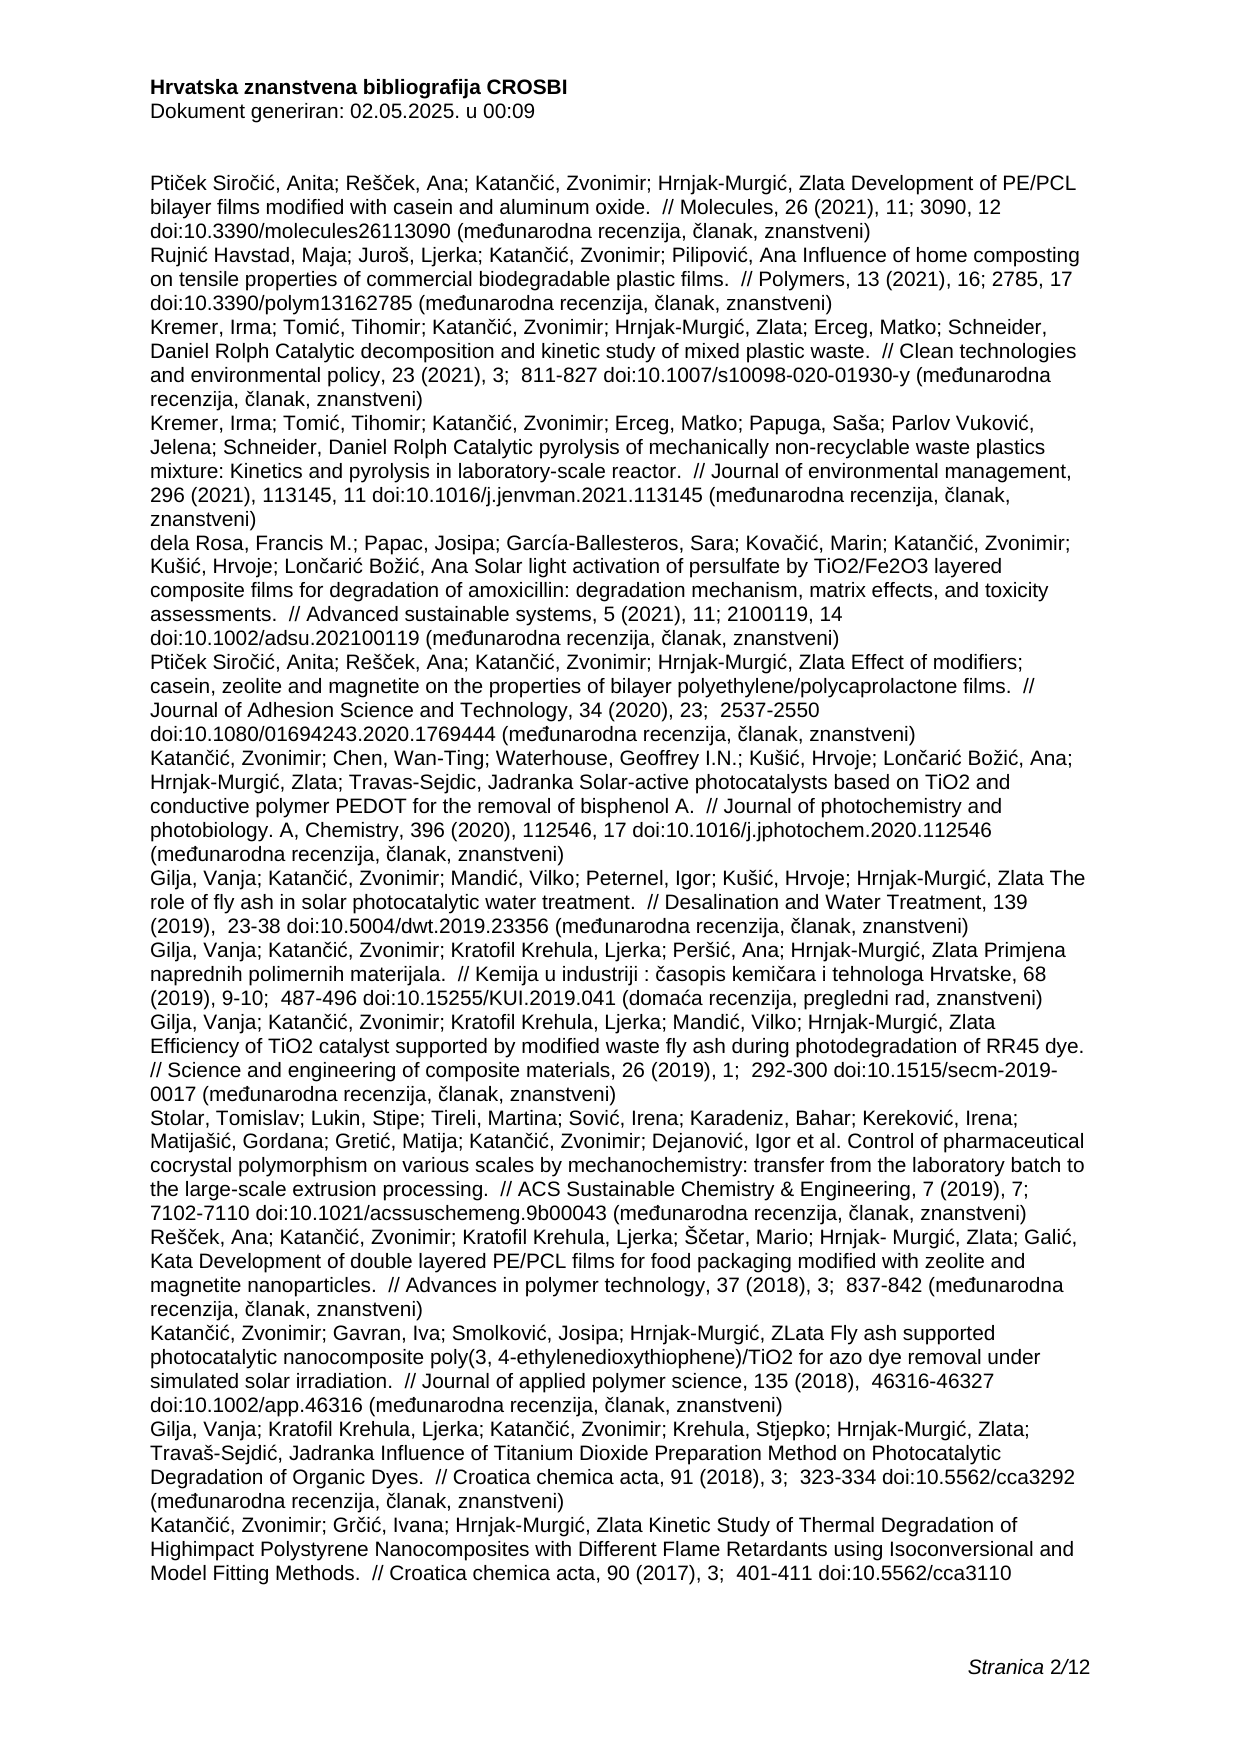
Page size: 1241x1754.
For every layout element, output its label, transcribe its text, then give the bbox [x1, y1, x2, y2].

text Kremer, Irma; Tomić, Tihomir; Katančić, Zvonimir; Erceg, Matko; Papuga, Saša; Parlov Vuković, Jelena; Schneider, Daniel Rolph [150, 411, 1090, 530]
text Ptiček Siročić, Anita; Rešček, Ana; Katančić, Zvonimir; Hrnjak-Murgić, Zlata [150, 171, 1090, 243]
text Kremer, Irma; Tomić, Tihomir; Katančić, Zvonimir; Hrnjak-Murgić, Zlata; Erceg, Matko; Schneider, Daniel Rolph [150, 315, 1090, 411]
text Gilja, Vanja; Katančić, Zvonimir; Kratofil Krehula, Ljerka; Mandić, Vilko; Hrnjak-Murgić, Zlata [150, 1009, 1090, 1105]
text Rešček, Ana; Katančić, Zvonimir; Kratofil Krehula, Ljerka; Ščetar, Mario; Hrnjak- Murgić, Zlata; Galić, Kata [150, 1225, 1090, 1321]
text Katančić, Zvonimir; Chen, Wan-Ting; Waterhouse, Geoffrey I.N.; Kušić, Hrvoje; Lončarić Božić, Ana; Hrnjak-Murgić, Zlata; Travas-Sejdic, Jadranka [150, 746, 1090, 866]
text Katančić, Zvonimir; Gavran, Iva; Smolković, Josipa; Hrnjak-Murgić, ZLata [150, 1321, 1090, 1417]
text Rujnić Havstad, Maja; Juroš, Ljerka; Katančić, Zvonimir; Pilipović, Ana [150, 243, 1090, 315]
text Stolar, Tomislav; Lukin, Stipe; Tireli, Martina; Sović, Irena; Karadeniz, Bahar; Kereković, Irena; Matijašić, Gordana; Gretić, Matija; Katančić, Zvonimir; Dejanović, Igor et al. [150, 1105, 1090, 1225]
text dela Rosa, Francis M.; Papac, Josipa; García-Ballesteros, Sara; Kovačić, Marin; Katančić, Zvonimir; Kušić, Hrvoje; Lončarić Božić, Ana [150, 530, 1090, 650]
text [150, 1513, 1090, 1584]
text Gilja, Vanja; Kratofil Krehula, Ljerka; Katančić, Zvonimir; Krehula, Stjepko; Hrnjak-Murgić, Zlata; Travaš-Sejdić, Jadranka [150, 1417, 1090, 1513]
text Gilja, Vanja; Katančić, Zvonimir; Mandić, Vilko; Peternel, Igor; Kušić, Hrvoje; Hrnjak-Murgić, Zlata [150, 866, 1090, 938]
text Gilja, Vanja; Katančić, Zvonimir; Kratofil Krehula, Ljerka; Peršić, Ana; Hrnjak-Murgić, Zlata [150, 938, 1090, 1009]
text Ptiček Siročić, Anita; Rešček, Ana; Katančić, Zvonimir; Hrnjak-Murgić, Zlata [150, 650, 1090, 746]
